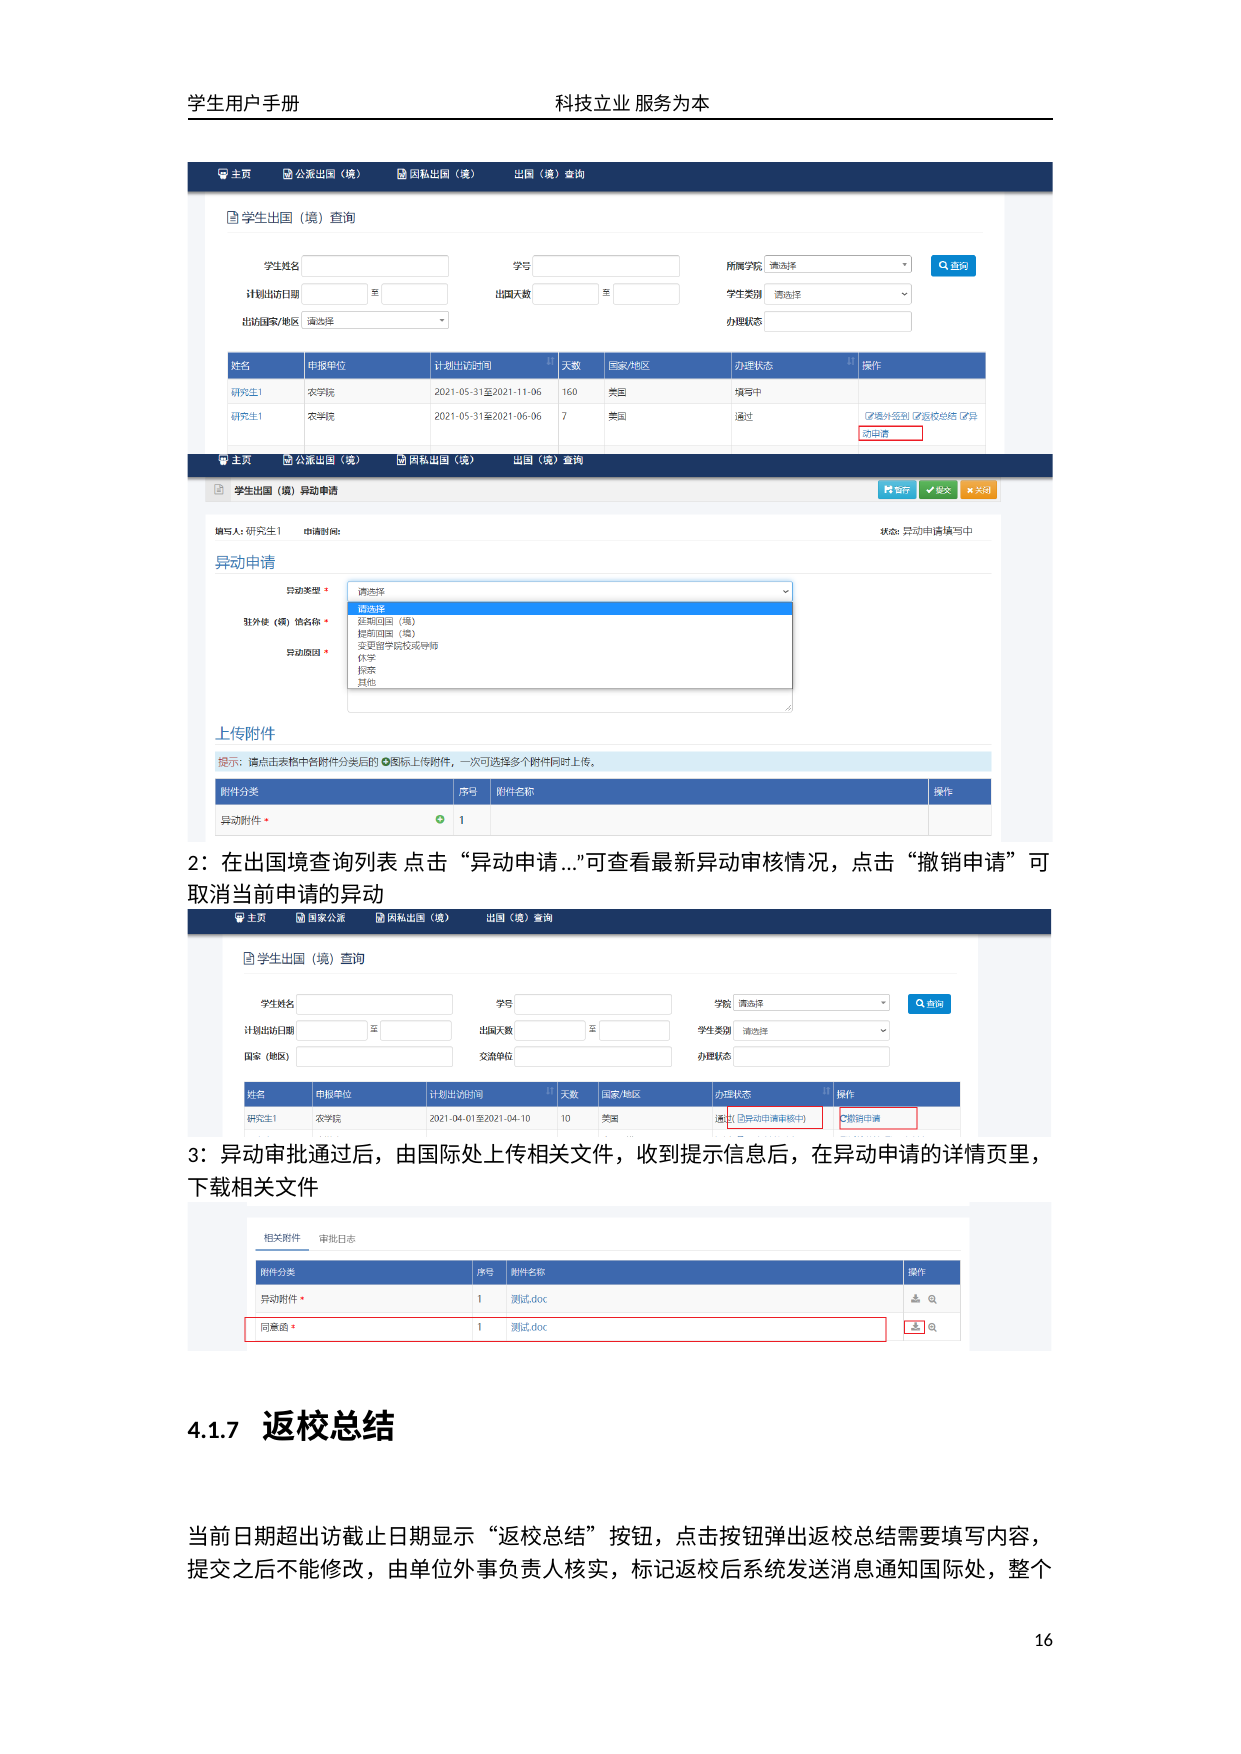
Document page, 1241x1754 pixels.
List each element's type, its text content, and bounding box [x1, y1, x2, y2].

picture [187, 162, 1053, 842]
text 3：异动审批通过后，由国际处上传相关文件，收到提示信息后，在异动申请的详情页里，下载相关文件 [187, 1137, 1053, 1202]
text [187, 1519, 1053, 1584]
picture [187, 909, 1052, 1137]
text 2：在出国境查询列表 点击“异动申请...”可查看最新异动审核情况，点击“撤销申请”可取消当前申请的异动 [187, 844, 1053, 909]
subtitle 返校总结 [187, 1392, 1053, 1457]
picture [187, 1202, 1052, 1351]
